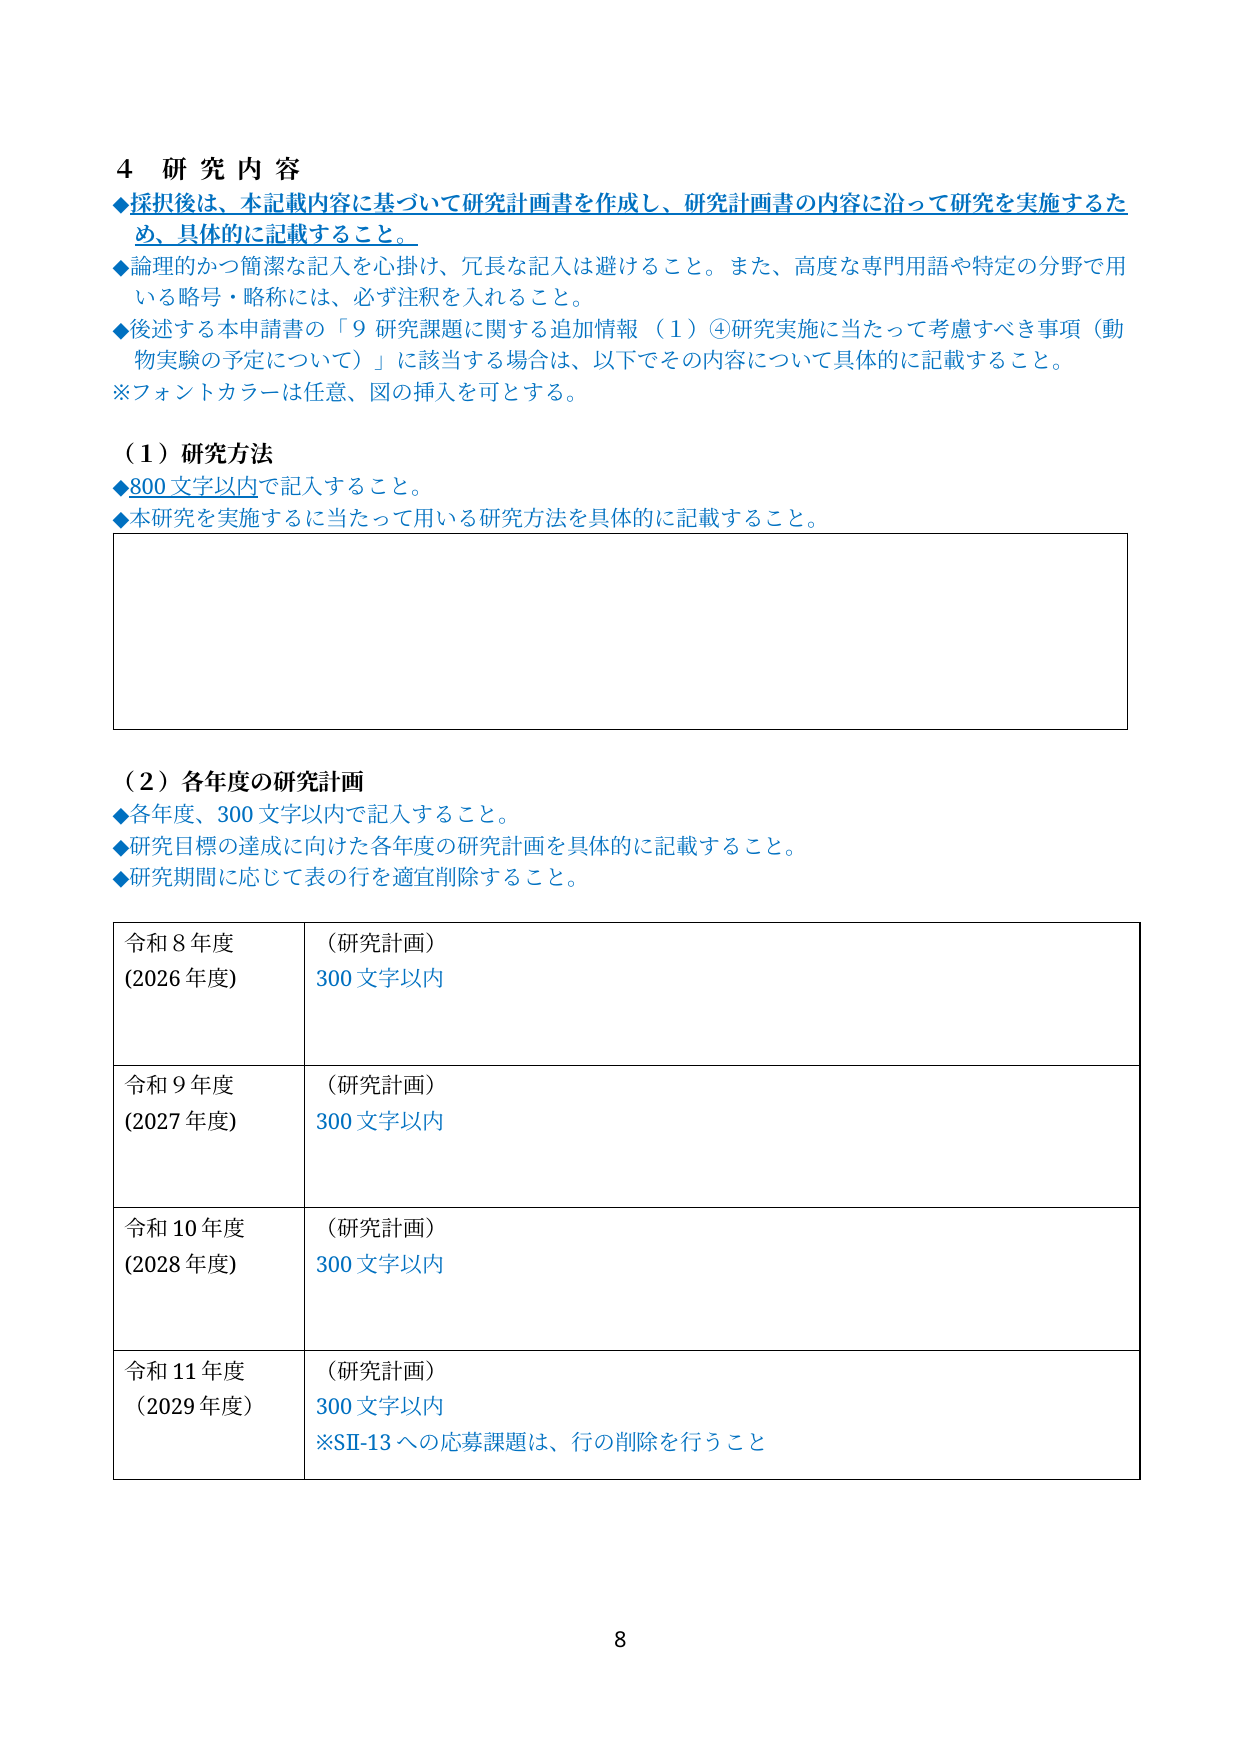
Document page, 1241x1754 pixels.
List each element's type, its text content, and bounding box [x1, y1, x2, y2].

table_cell 令和11年度 （2029年度） [114, 1351, 304, 1478]
table_header （研究計画） 300文字以内 [305, 923, 1139, 1064]
text ※フォントカラーは任意、図の挿入を可とする。 [112, 375, 1128, 407]
subtitle （１）研究方法 [112, 436, 1128, 469]
table_header [114, 534, 1127, 729]
text ◆研究期間に応じて表の行を適宜削除すること。 [112, 860, 1128, 892]
text ◆800文字以内で記入すること。 [112, 469, 1128, 501]
text ◆本研究を実施するに当たって用いる研究方法を具体的に記載すること。 [112, 501, 1128, 532]
table_cell （研究計画） 300文字以内 [305, 1066, 1139, 1207]
table_header 令和８年度 (2026年度) [114, 923, 304, 1064]
text ◆各年度、300文字以内で記入すること。 [112, 797, 1128, 829]
table_cell 令和９年度 (2027年度) [114, 1066, 304, 1207]
table_cell （研究計画） 300文字以内 [305, 1208, 1139, 1350]
text ◆研究目標の達成に向けた各年度の研究計画を具体的に記載すること。 [112, 829, 1128, 860]
subtitle （２）各年度の研究計画 [112, 764, 1128, 797]
table_cell 令和10年度 (2028年度) [114, 1208, 304, 1350]
text ◆採択後は、本記載内容に基づいて研究計画書を作成し、研究計画書の内容に沿って研究を実施するため、具体的に記載すること。 [112, 186, 1128, 249]
subtitle ４ 研究内容 [112, 150, 1128, 186]
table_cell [305, 1351, 1139, 1478]
text ◆後述する本申請書の「９ 研究課題に関する追加情報 （１）④研究実施に当たって考慮すべき事項（動物実験の予定について）」に該当する場合は、以下でその内容について具体的に記載すること。 [112, 312, 1128, 375]
text ◆論理的かつ簡潔な記入を心掛け、冗長な記入は避けること。また、高度な専門用語や特定の分野で用いる略号・略称には、必ず注釈を入れること。 [112, 249, 1128, 312]
